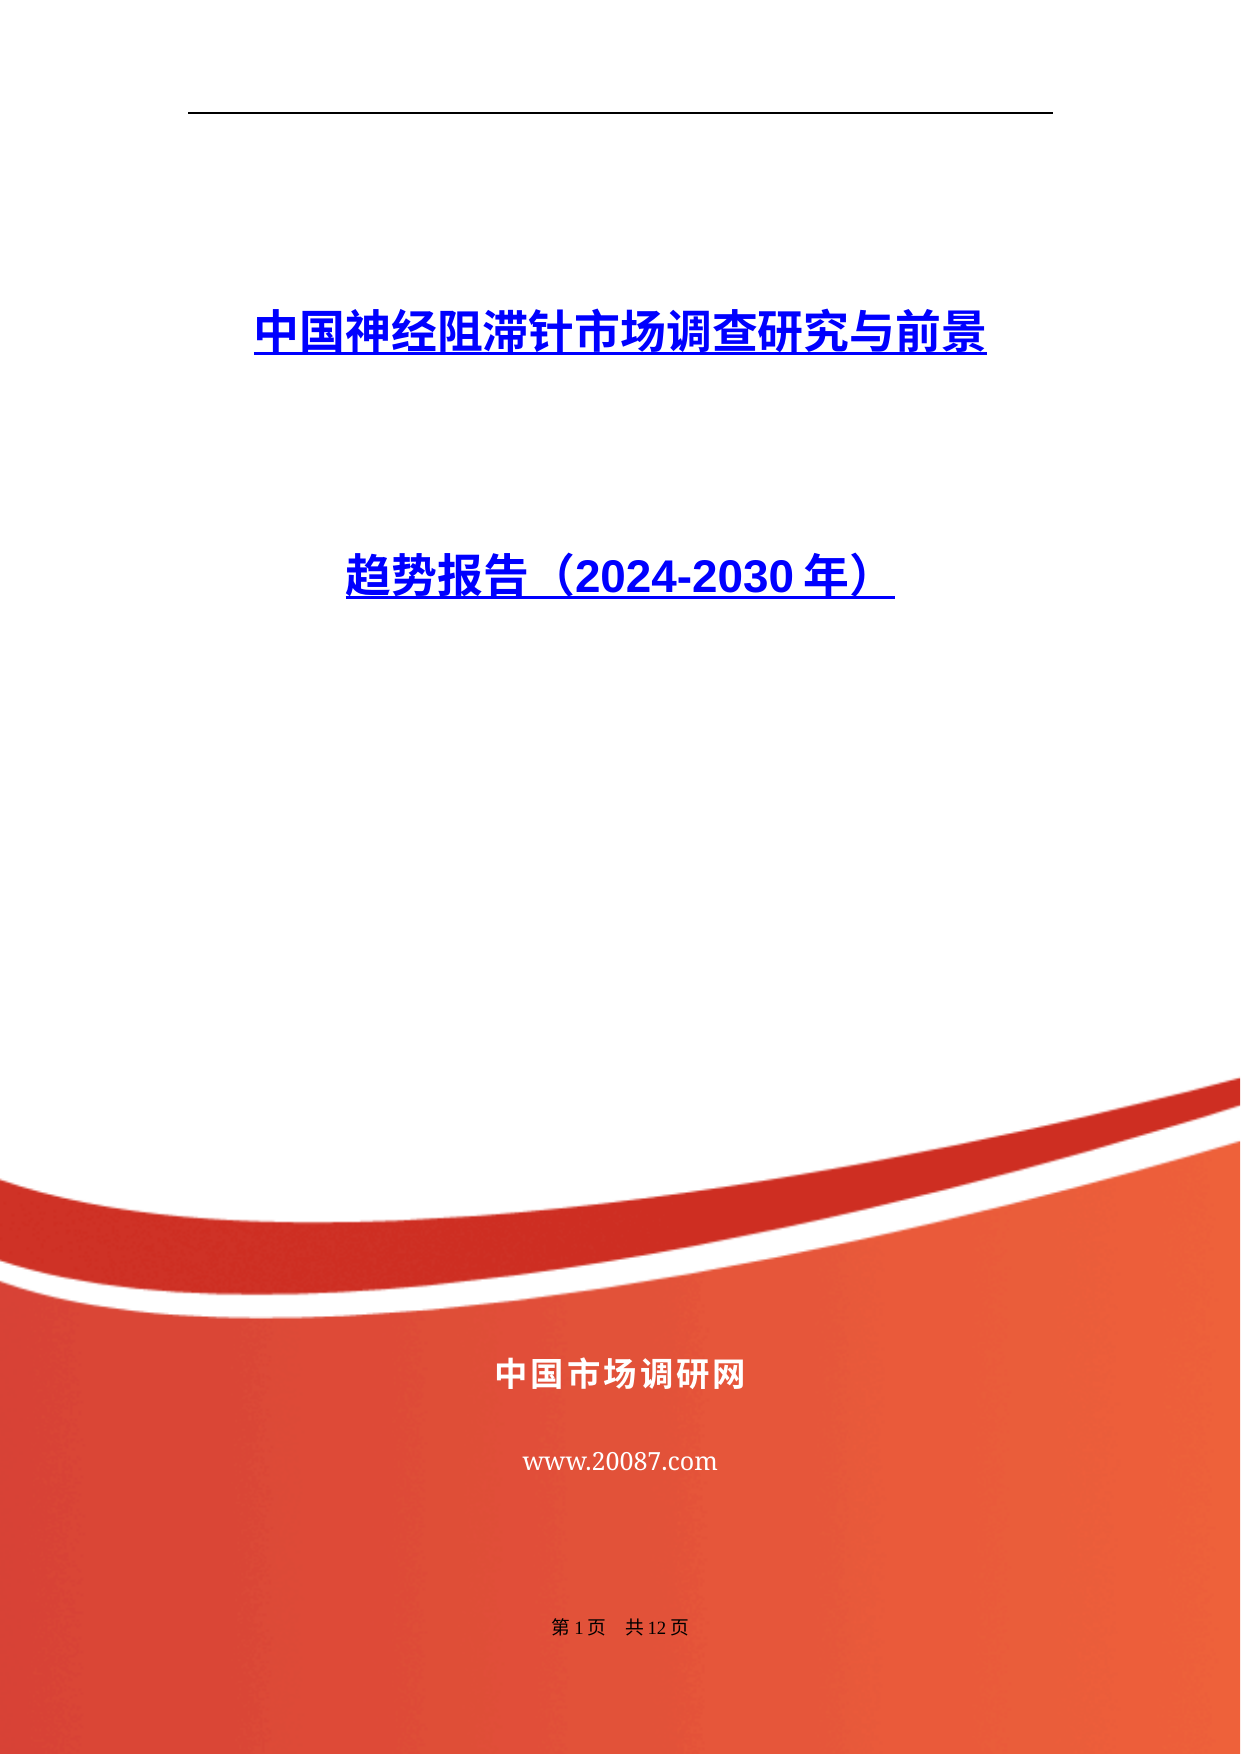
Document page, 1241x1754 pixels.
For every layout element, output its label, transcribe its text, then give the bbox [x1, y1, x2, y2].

subtitle 中国市场调研网 [187, 1339, 1053, 1404]
picture [0, 1006, 1241, 1754]
table_header 中国神经阻滞针市场调查研究与前景趋势报告（2024-2030年） [188, 207, 1053, 773]
text www.20087.com [187, 1428, 1053, 1493]
